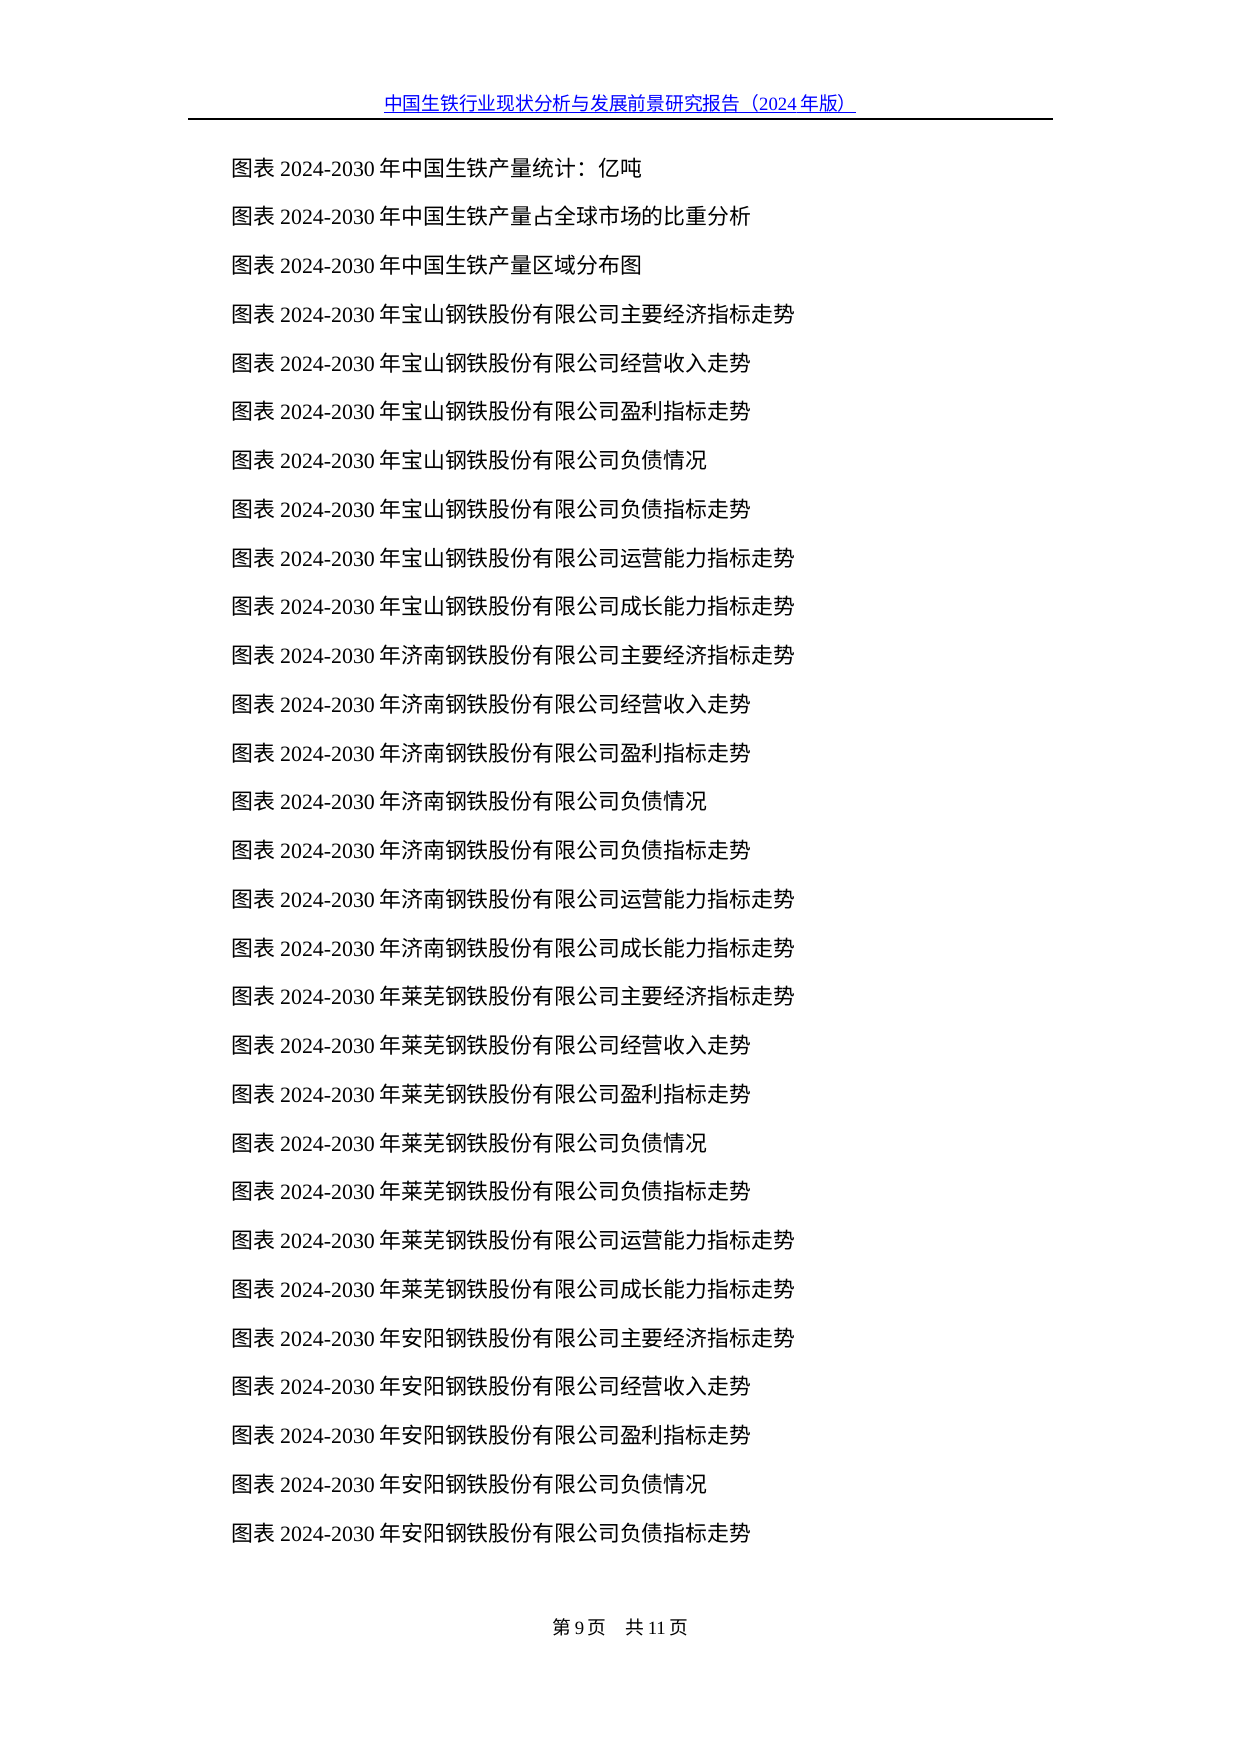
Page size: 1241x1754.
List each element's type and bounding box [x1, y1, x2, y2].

text [187, 150, 1053, 1548]
